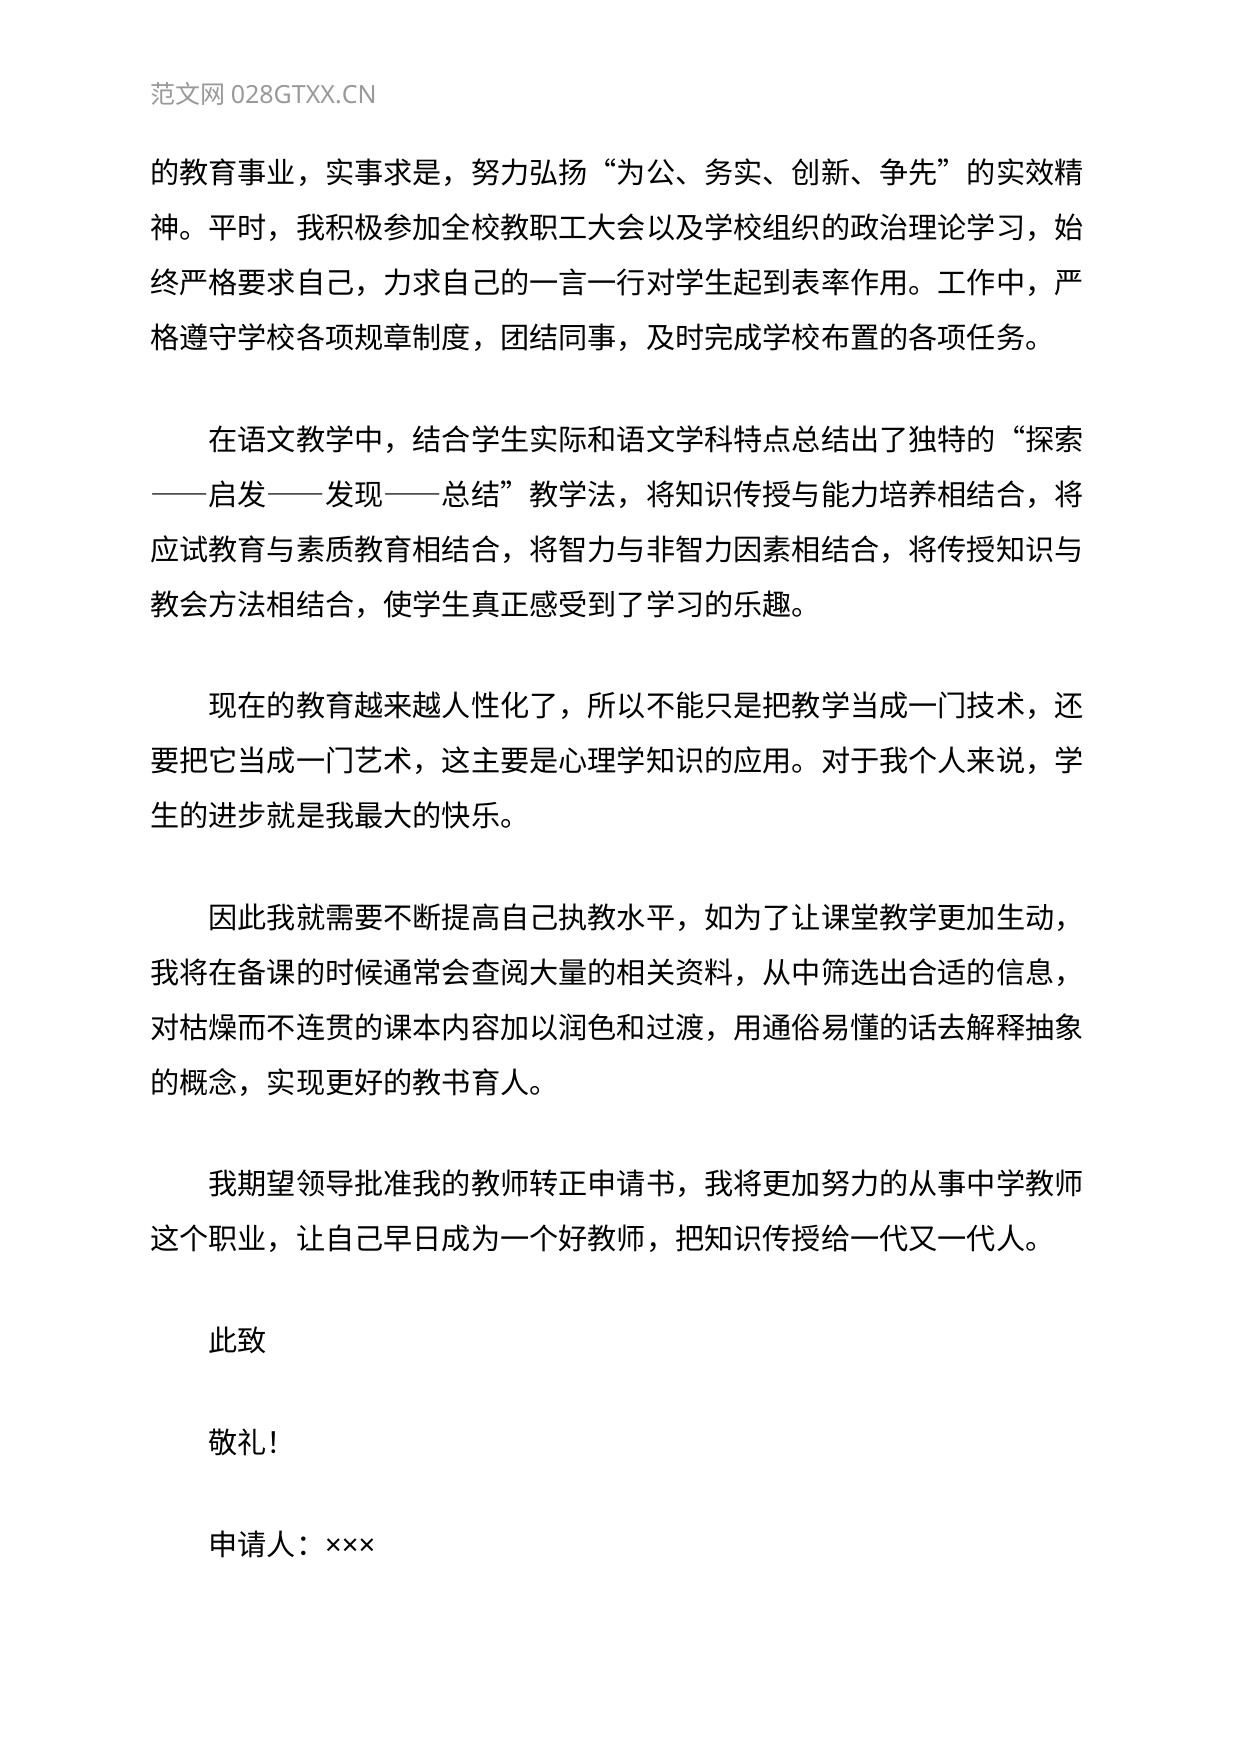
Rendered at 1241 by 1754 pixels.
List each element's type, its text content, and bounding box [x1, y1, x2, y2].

text 我期望领导批准我的教师转正申请书，我将更加努力的从事中学教师这个职业，让自己早日成为一个好教师，把知识传授给一代又一代人。 [150, 1161, 1090, 1258]
text 申请人：××× [150, 1521, 1090, 1563]
text 敬礼！ [150, 1419, 1090, 1462]
text 现在的教育越来越人性化了，所以不能只是把教学当成一门技术，还要把它当成一门艺术，这主要是心理学知识的应用。对于我个人来说，学生的进步就是我最大的快乐。 [150, 683, 1090, 835]
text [150, 150, 1090, 357]
text 在语文教学中，结合学生实际和语文学科特点总结出了独特的“探索——启发——发现——总结”教学法，将知识传授与能力培养相结合，将应试教育与素质教育相结合，将智力与非智力因素相结合，将传授知识与教会方法相结合，使学生真正感受到了学习的乐趣。 [150, 416, 1090, 623]
text 此致 [150, 1318, 1090, 1360]
text 因此我就需要不断提高自己执教水平，如为了让课堂教学更加生动，我将在备课的时候通常会查阅大量的相关资料，从中筛选出合适的信息，对枯燥而不连贯的课本内容加以润色和过渡，用通俗易懂的话去解释抽象的概念，实现更好的教书育人。 [150, 894, 1090, 1101]
